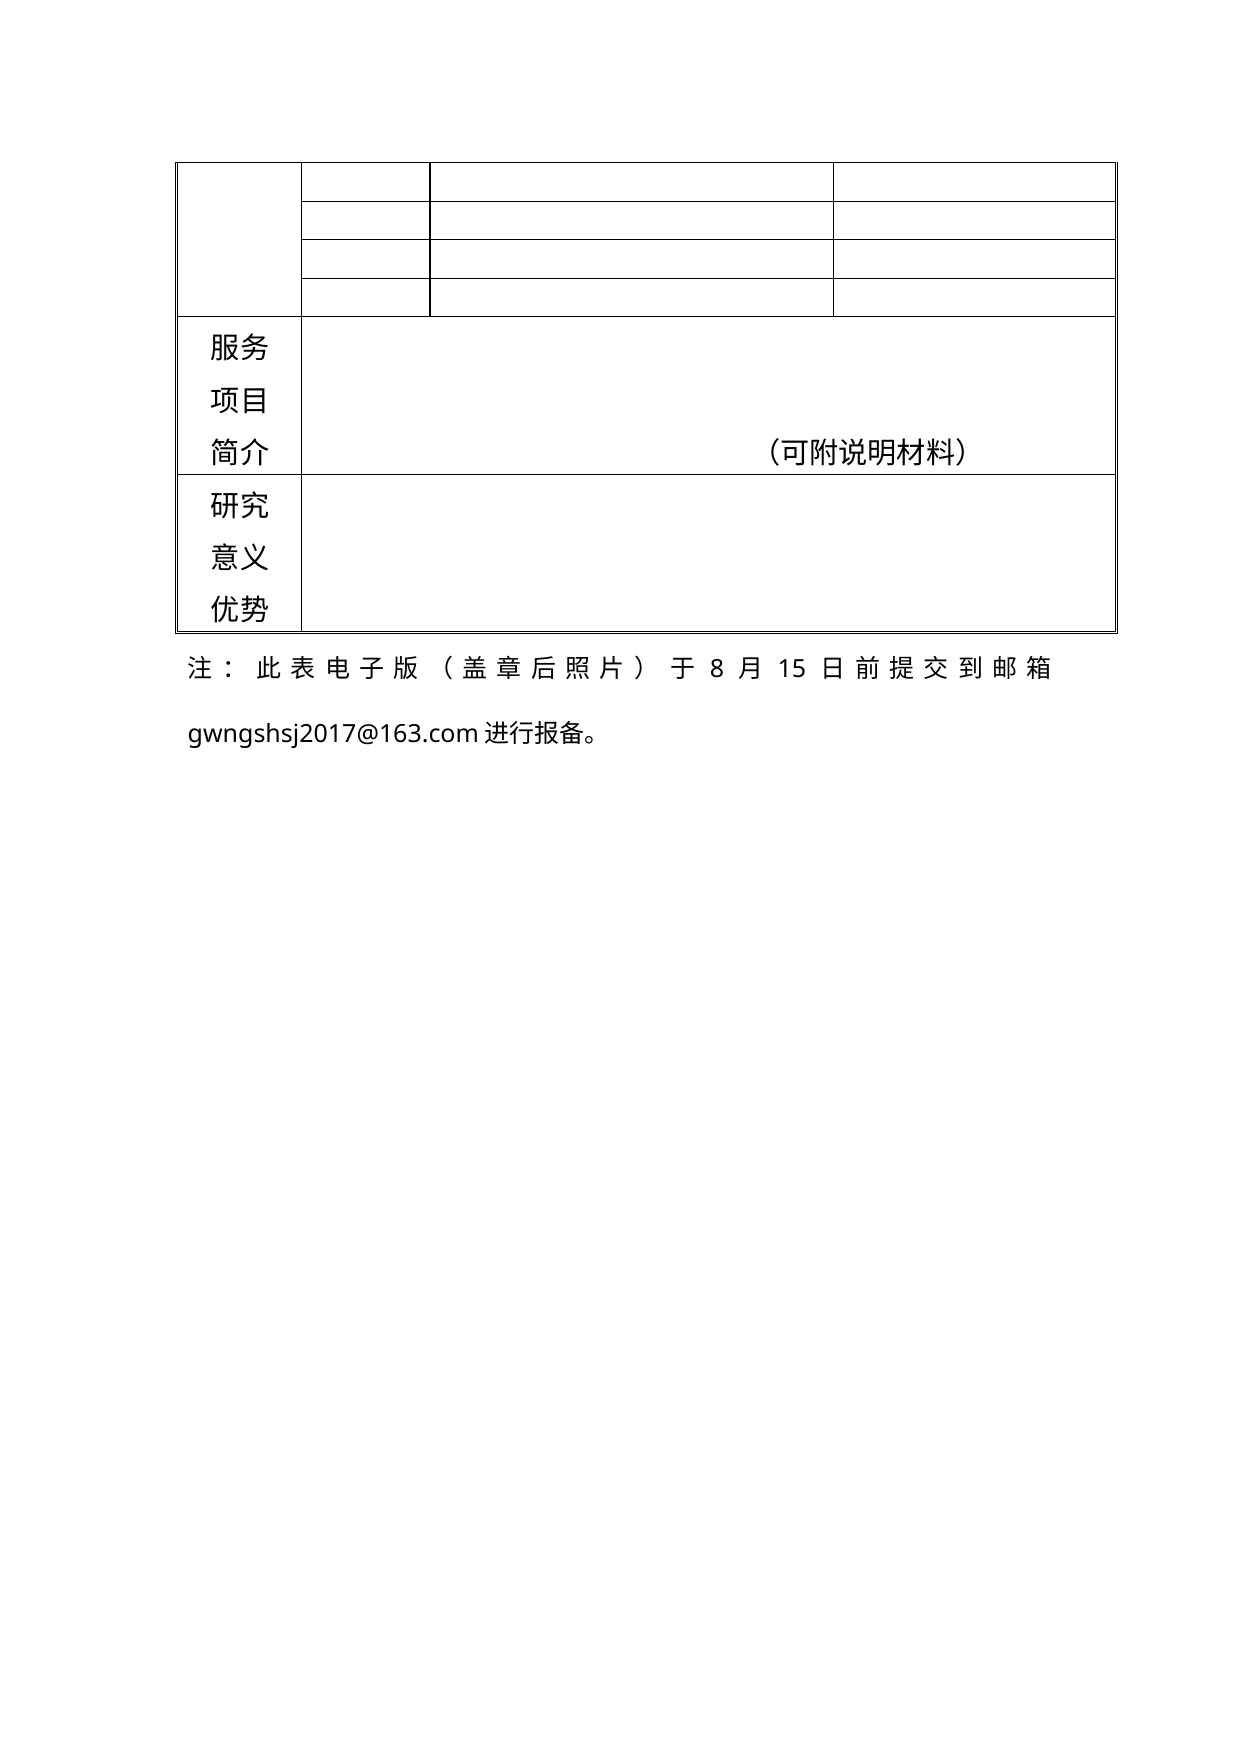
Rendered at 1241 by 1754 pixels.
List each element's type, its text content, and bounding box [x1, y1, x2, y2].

table_cell （可附说明材料） [302, 317, 1115, 473]
table_cell [431, 240, 833, 278]
table_cell [834, 163, 1115, 201]
table_cell 研究 意义 优势 [178, 475, 301, 631]
table_cell [431, 279, 833, 316]
table_cell [302, 279, 429, 316]
table_cell 服务 项目 简介 [178, 317, 301, 473]
table_cell [302, 475, 1115, 631]
table_cell [302, 163, 429, 201]
text 注：此表电子版（盖章后照片）于8月15日前提交到邮箱gwngshsj2017@163.com进行报备。 [187, 634, 1053, 764]
table_cell [302, 240, 429, 278]
table_cell [834, 279, 1115, 316]
table_cell [431, 163, 833, 201]
table_cell [302, 202, 429, 239]
table_cell [834, 202, 1115, 239]
table_cell [431, 202, 833, 239]
table_cell [834, 240, 1115, 278]
